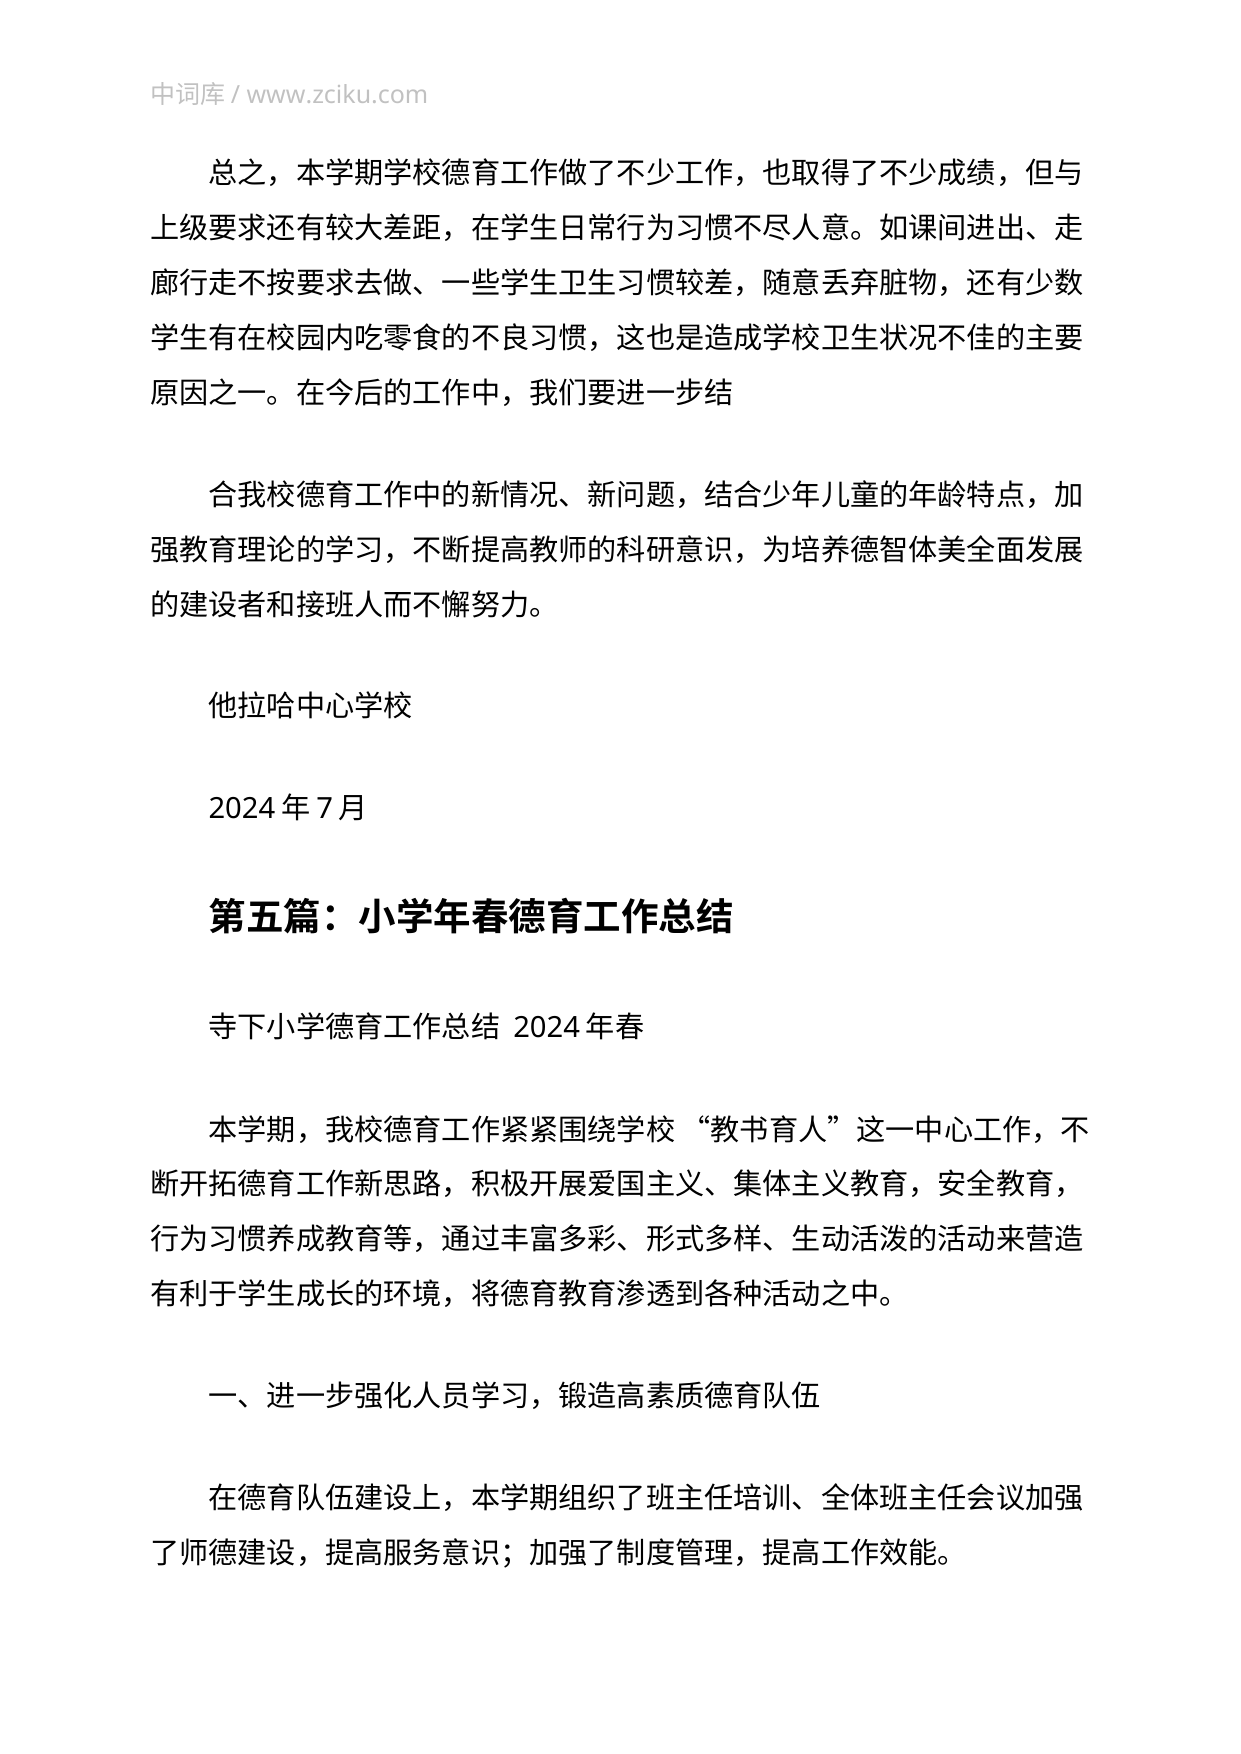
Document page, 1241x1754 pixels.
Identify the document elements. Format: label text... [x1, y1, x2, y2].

text 第五篇：小学年春德育工作总结 [150, 887, 1090, 941]
text 寺下小学德育工作总结 2024年春 [150, 1004, 1090, 1046]
text 2024年7月 [150, 785, 1090, 827]
text 一、进一步强化人员学习，锻造高素质德育队伍 [150, 1372, 1090, 1415]
text 本学期，我校德育工作紧紧围绕学校 “教书育人”这一中心工作，不断开拓德育工作新思路，积极开展爱国主义、集体主义教育，安全教育，行为习惯养成教育等，通过丰富多彩、形式多样、生动活泼的活动来营造有利于学生成长的环境，将德育教育渗透到各种活动之中。 [150, 1106, 1090, 1313]
text 在德育队伍建设上，本学期组织了班主任培训、全体班主任会议加强了师德建设，提高服务意识；加强了制度管理，提高工作效能。 [150, 1474, 1090, 1571]
text 合我校德育工作中的新情况、新问题，结合少年儿童的年龄特点，加强教育理论的学习，不断提高教师的科研意识，为培养德智体美全面发展的建设者和接班人而不懈努力。 [150, 471, 1090, 623]
text 总之，本学期学校德育工作做了不少工作，也取得了不少成绩，但与上级要求还有较大差距，在学生日常行为习惯不尽人意。如课间进出、走廊行走不按要求去做、一些学生卫生习惯较差，随意丢弃脏物，还有少数学生有在校园内吃零食的不良习惯，这也是造成学校卫生状况不佳的主要原因之一。在今后的工作中，我们要进一步结 [150, 150, 1090, 412]
text 他拉哈中心学校 [150, 683, 1090, 725]
